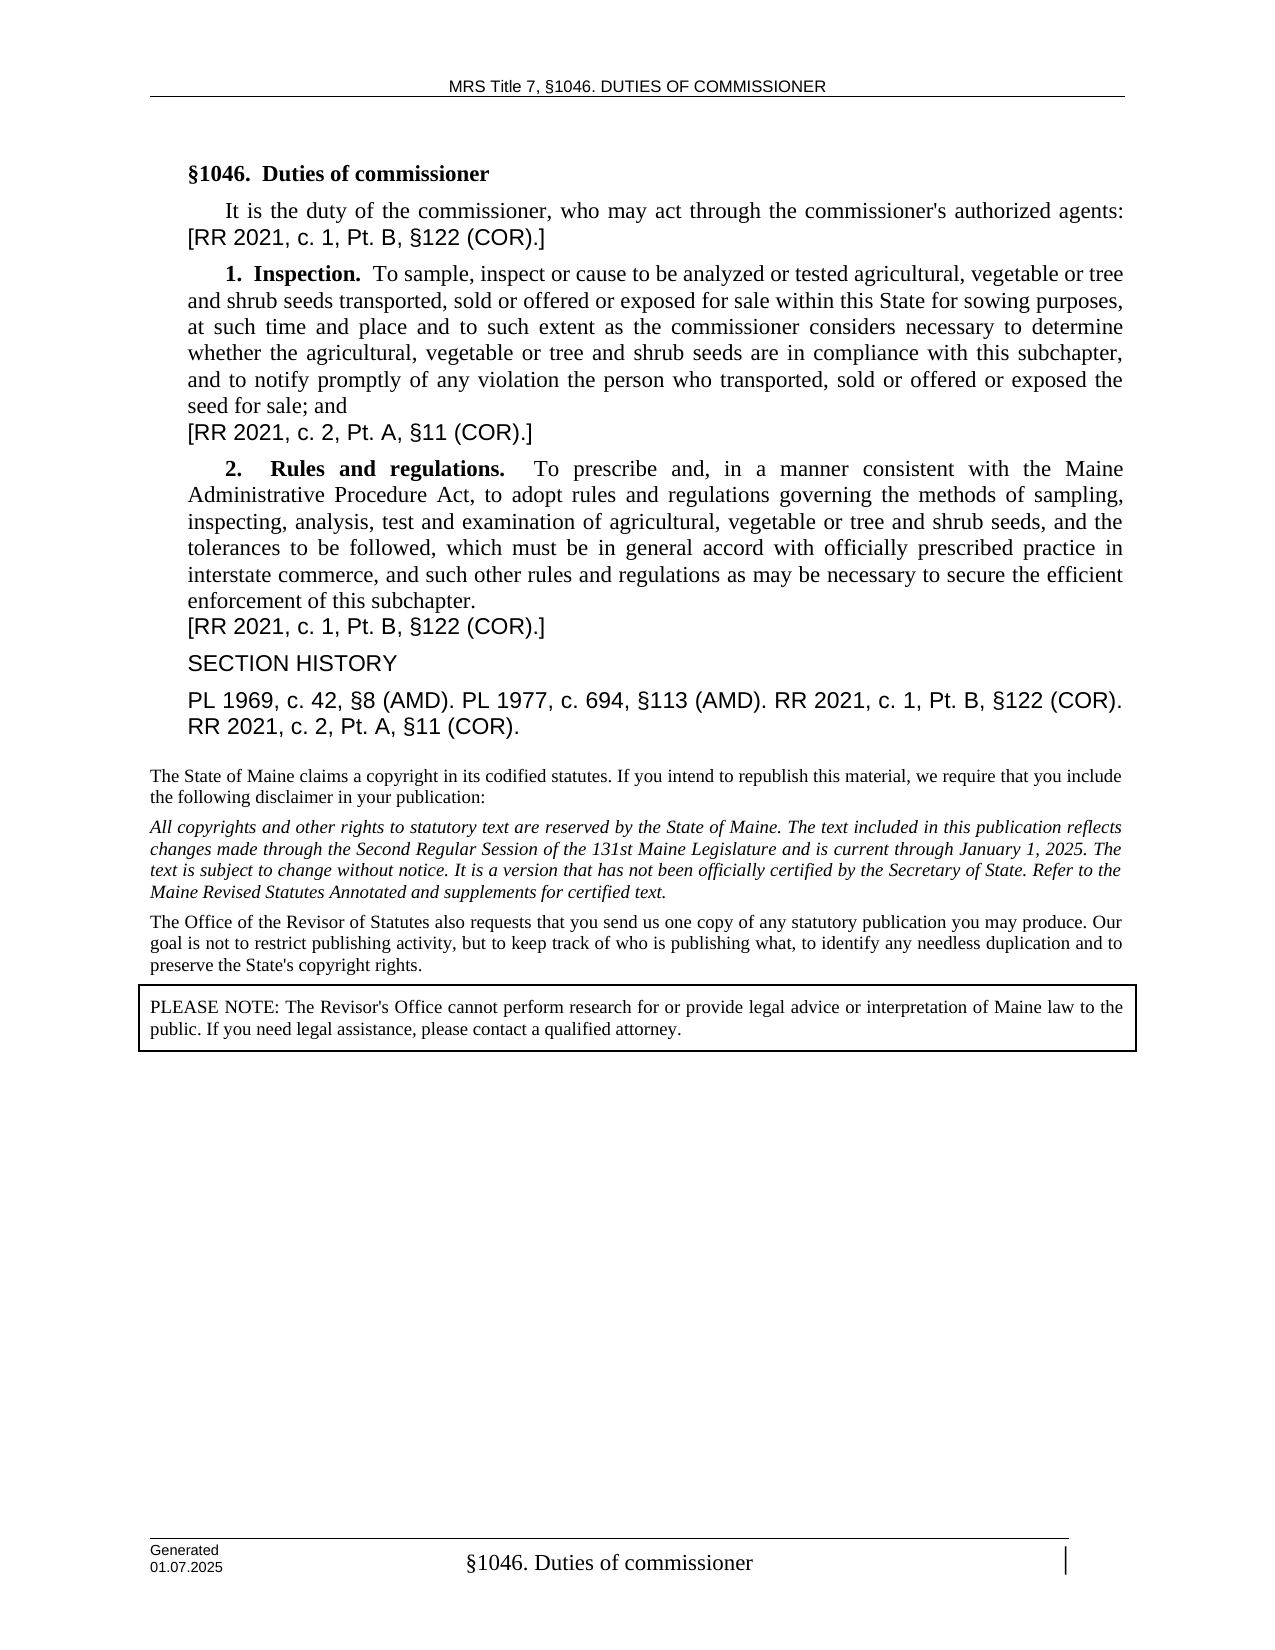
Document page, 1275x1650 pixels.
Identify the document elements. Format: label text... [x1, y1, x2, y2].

text PLEASE NOTE: The Revisor's Office cannot perform research for or provide legal advice or interpretation of Maine law to the public. If you need legal assistance, please contact a qualified attorney. [140, 986, 1135, 1050]
text 1. Inspection. To sample, inspect or cause to be analyzed or tested agricultural, vegetable or tree and shrub seeds transported, sold or offered or exposed for sale within this State for sowing purposes, at such time and place and to such extent as the commissioner considers necessary to determine whether the agricultural, vegetable or tree and shrub seeds are in compliance with this subchapter, and to notify promptly of any violation the person who transported, sold or offered or exposed the seed for sale; and [187, 260, 1125, 418]
text [RR 2021, c. 1, Pt. B, §122 (COR).] [187, 613, 1125, 640]
text The Office of the Revisor of Statutes also requests that you send us one copy of any statutory publication you may produce. Our goal is not to restrict publishing activity, but to keep track of who is publishing what, to identify any needless duplication and to preserve the State's copyright rights. [150, 911, 1125, 975]
text 2. Rules and regulations. To prescribe and, in a manner consistent with the Maine Administrative Procedure Act, to adopt rules and regulations governing the methods of sampling, inspecting, analysis, test and examination of agricultural, vegetable or tree and shrub seeds, and the tolerances to be followed, which must be in general accord with officially prescribed practice in interstate commerce, and such other rules and regulations as may be necessary to secure the efficient enforcement of this subchapter. [187, 455, 1125, 613]
text The State of Maine claims a copyright in its codified statutes. If you intend to republish this material, we require that you include the following disclaimer in your publication: [150, 764, 1125, 808]
text PL 1969, c. 42, §8 (AMD). PL 1977, c. 694, §113 (AMD). RR 2021, c. 1, Pt. B, §122 (COR). RR 2021, c. 2, Pt. A, §11 (COR). [187, 687, 1125, 739]
text §1046. Duties of commissioner [187, 160, 1125, 187]
text [RR 2021, c. 2, Pt. A, §11 (COR).] [187, 418, 1125, 445]
text It is the duty of the commissioner, who may act through the commissioner's authorized agents: [RR 2021, c. 1, Pt. B, §122 (COR).] [187, 197, 1125, 250]
text All copyrights and other rights to statutory text are reserved by the State of Maine. The text included in this publication reflects changes made through the Second Regular Session of the 131st Maine Legislature and is current through January 1, 2025 . The text is subject to change without notice. It is a version that has not been officially certified by the Secretary of State. Refer to the Maine Revised Statutes Annotated and supplements for certified text. [150, 816, 1125, 902]
text SECTION HISTORY [187, 650, 1125, 676]
